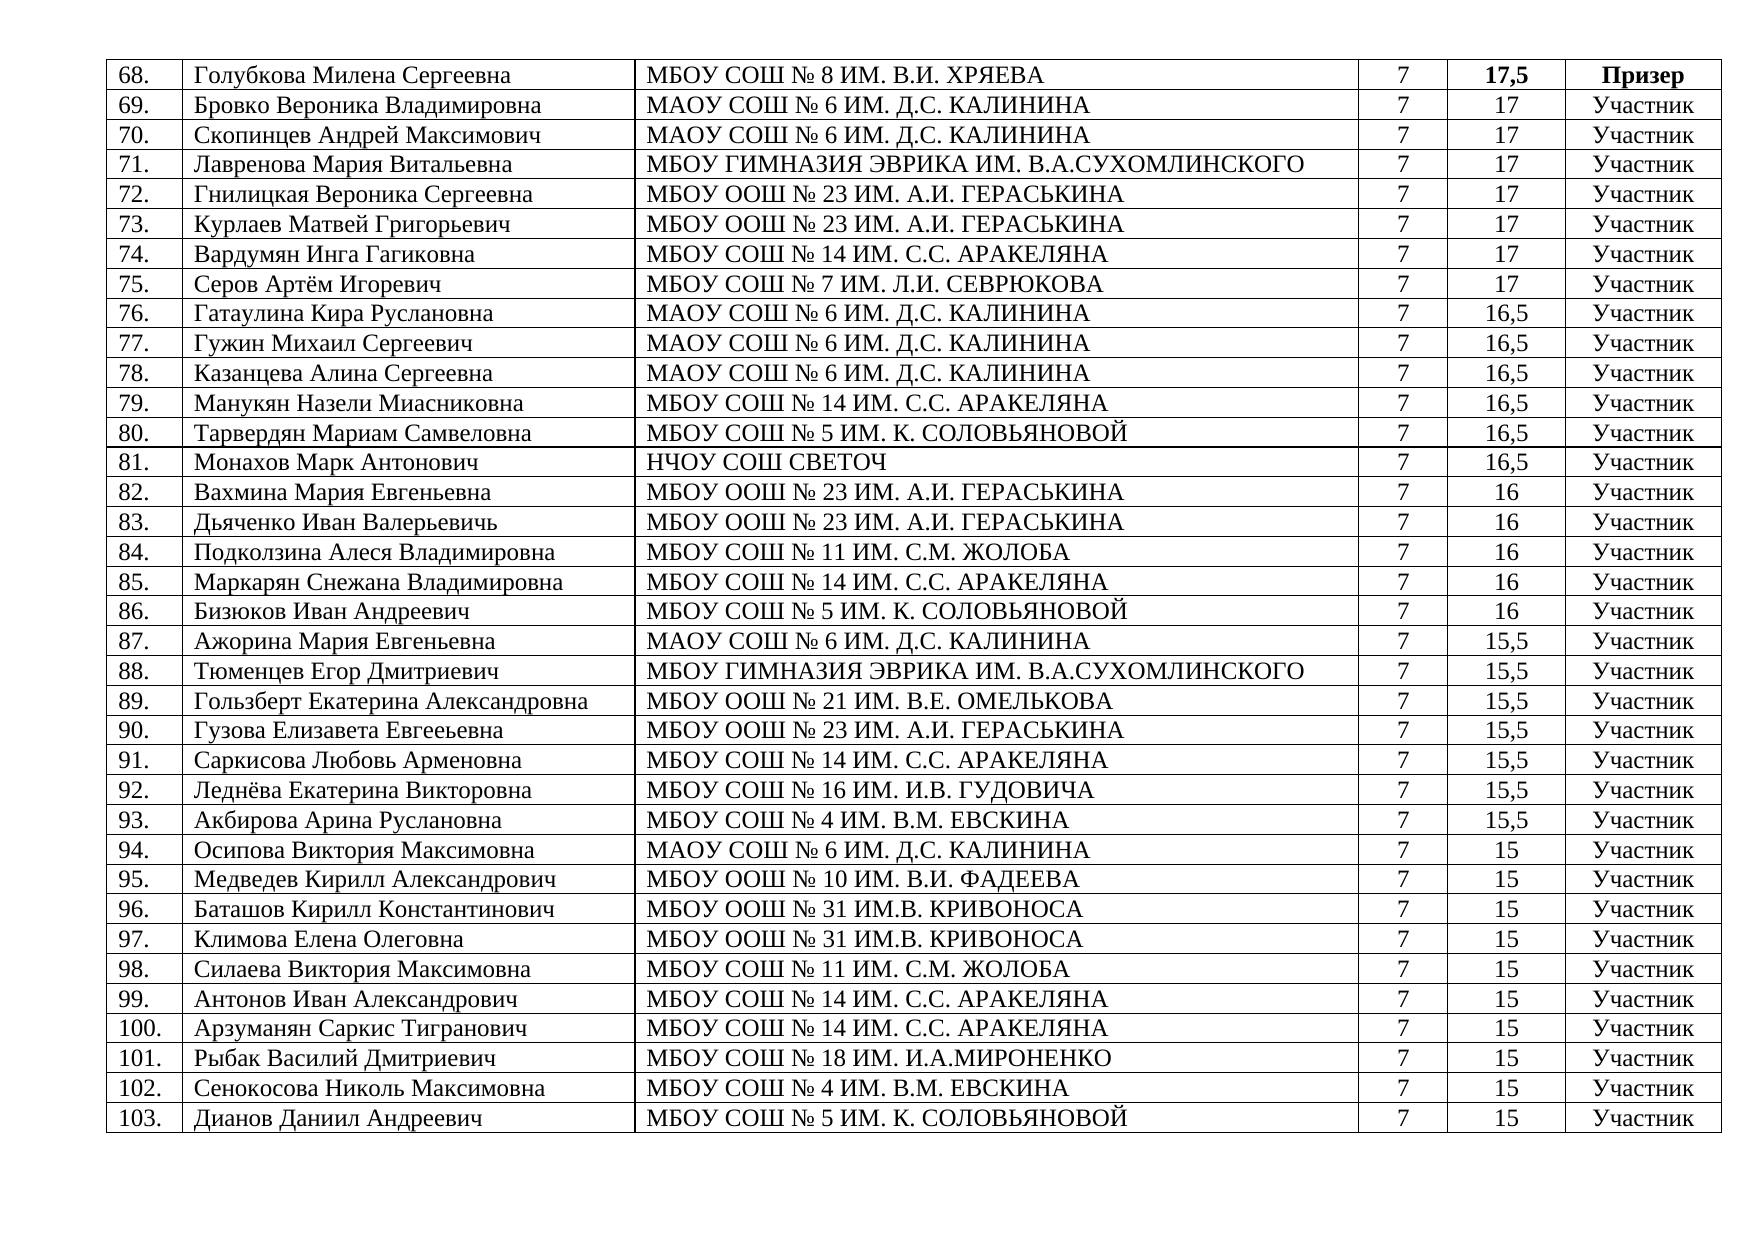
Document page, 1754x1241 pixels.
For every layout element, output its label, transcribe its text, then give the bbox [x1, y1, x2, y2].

table_cell 7 [1359, 269, 1447, 297]
table_cell МБОУ СОШ № 7 ИМ. Л.И. СЕВРЮКОВА [636, 269, 1358, 297]
table_cell 7 [1359, 299, 1447, 327]
table_cell Гатаулина Кира Руслановна [183, 299, 634, 327]
table_cell Участник [1566, 716, 1721, 744]
table_cell 17 [1448, 179, 1565, 208]
table_cell МБОУ СОШ № 4 ИМ. В.М. ЕВСКИНА [636, 1073, 1358, 1102]
table_cell Участник [1566, 209, 1721, 238]
table_cell [107, 984, 182, 1012]
table_cell 15 [1448, 865, 1565, 893]
table_cell 15 [1448, 1043, 1565, 1072]
table_cell Участник [1566, 984, 1721, 1012]
table_cell НЧОУ СОШ СВЕТОЧ [636, 448, 1358, 476]
table_cell МБОУ СОШ № 11 ИМ. С.М. ЖОЛОБА [636, 954, 1358, 983]
table_cell [107, 328, 182, 357]
table_cell 7 [1359, 537, 1447, 566]
table_cell 7 [1359, 358, 1447, 387]
table_cell 15 [1448, 894, 1565, 923]
table_cell [107, 1043, 182, 1072]
table_cell МБОУ СОШ № 14 ИМ. С.С. АРАКЕЛЯНА [636, 1014, 1358, 1042]
table_cell Участник [1566, 567, 1721, 595]
table_cell [107, 745, 182, 774]
table_cell Сенокосова Николь Максимовна [183, 1073, 634, 1102]
table_cell Гользберт Екатерина Александровна [183, 686, 634, 714]
table_cell [107, 865, 182, 893]
table_cell Участник [1566, 805, 1721, 834]
table_cell Леднёва Екатерина Викторовна [183, 775, 634, 804]
table_cell МБОУ ООШ № 23 ИМ. А.И. ГЕРАСЬКИНА [636, 716, 1358, 744]
table_cell Участник [1566, 507, 1721, 536]
table_cell МБОУ СОШ № 16 ИМ. И.В. ГУДОВИЧА [636, 775, 1358, 804]
table_cell Ажорина Мария Евгеньевна [183, 626, 634, 655]
table_cell Бровко Вероника Владимировна [183, 90, 634, 119]
table_cell Гнилицкая Вероника Сергеевна [183, 179, 634, 208]
table_cell Силаева Виктория Максимовна [183, 954, 634, 983]
table_cell Дианов Даниил Андреевич [183, 1103, 634, 1132]
table_cell [107, 418, 182, 446]
table_cell 17 [1448, 269, 1565, 297]
table_cell 15,5 [1448, 805, 1565, 834]
table_cell Участник [1566, 418, 1721, 446]
table_cell 16,5 [1448, 388, 1565, 417]
table_cell МАОУ СОШ № 6 ИМ. Д.С. КАЛИНИНА [636, 90, 1358, 119]
table_cell [107, 1103, 182, 1132]
table_cell [107, 805, 182, 834]
table_cell Акбирова Арина Руслановна [183, 805, 634, 834]
table_cell [107, 477, 182, 506]
table_cell 15,5 [1448, 716, 1565, 744]
table_cell 15 [1448, 924, 1565, 953]
table_cell Призер [1566, 60, 1721, 89]
table_cell [107, 716, 182, 744]
table_cell Участник [1566, 537, 1721, 566]
table_cell Участник [1566, 924, 1721, 953]
table_cell Участник [1566, 120, 1721, 148]
table_cell МБОУ ГИМНАЗИЯ ЭВРИКА ИМ. В.А.СУХОМЛИНСКОГО [636, 656, 1358, 685]
table_cell 7 [1359, 984, 1447, 1012]
table_cell Участник [1566, 686, 1721, 714]
table_cell 16 [1448, 596, 1565, 625]
table_cell МАОУ СОШ № 6 ИМ. Д.С. КАЛИНИНА [636, 299, 1358, 327]
table_cell 7 [1359, 626, 1447, 655]
table_cell Участник [1566, 299, 1721, 327]
table_cell 7 [1359, 835, 1447, 863]
table_cell 16,5 [1448, 299, 1565, 327]
table_cell Саркисова Любовь Арменовна [183, 745, 634, 774]
table_cell 7 [1359, 477, 1447, 506]
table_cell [636, 150, 1358, 178]
table_cell [107, 567, 182, 595]
table_cell 7 [1359, 418, 1447, 446]
table_cell [107, 1014, 182, 1042]
table_cell Участник [1566, 388, 1721, 417]
table_cell МБОУ ООШ № 21 ИМ. В.Е. ОМЕЛЬКОВА [636, 686, 1358, 714]
table_cell Голубкова Милена Сергеевна [183, 60, 634, 89]
table_cell 16 [1448, 567, 1565, 595]
table_cell Тарвердян Мариам Самвеловна [183, 418, 634, 446]
table_cell Участник [1566, 745, 1721, 774]
table_cell 7 [1359, 716, 1447, 744]
table_cell Участник [1566, 179, 1721, 208]
table_cell МБОУ СОШ № 14 ИМ. С.С. АРАКЕЛЯНА [636, 567, 1358, 595]
table_cell Дьяченко Иван Валерьевичь [183, 507, 634, 536]
table_cell [107, 358, 182, 387]
table_cell МБОУ СОШ № 4 ИМ. В.М. ЕВСКИНА [636, 805, 1358, 834]
table_cell [107, 775, 182, 804]
table_cell Манукян Назели Миасниковна [183, 388, 634, 417]
table_cell Участник [1566, 626, 1721, 655]
table_cell МБОУ СОШ № 18 ИМ. И.А.МИРОНЕНКО [636, 1043, 1358, 1072]
table_cell Участник [1566, 477, 1721, 506]
table_cell 15 [1448, 1014, 1565, 1042]
table_cell 17,5 [1448, 60, 1565, 89]
table_cell 7 [1359, 745, 1447, 774]
table_cell [107, 656, 182, 685]
table_cell [107, 1073, 182, 1102]
table_cell [107, 835, 182, 863]
table_cell Осипова Виктория Максимовна [183, 835, 634, 863]
table_cell Климова Елена Олеговна [183, 924, 634, 953]
table_cell 7 [1359, 179, 1447, 208]
table_cell 7 [1359, 894, 1447, 923]
table_cell Арзуманян Саркис Тигранович [183, 1014, 634, 1042]
table_cell МБОУ ООШ № 23 ИМ. А.И. ГЕРАСЬКИНА [636, 179, 1358, 208]
table_cell Бизюков Иван Андреевич [183, 596, 634, 625]
table_cell Рыбак Василий Дмитриевич [183, 1043, 634, 1072]
table_cell МАОУ СОШ № 6 ИМ. Д.С. КАЛИНИНА [636, 835, 1358, 863]
table_cell 7 [1359, 656, 1447, 685]
table_cell Курлаев Матвей Григорьевич [183, 209, 634, 238]
table_cell Участник [1566, 835, 1721, 863]
table_cell 15,5 [1448, 626, 1565, 655]
table_cell [107, 239, 182, 268]
table_cell 16,5 [1448, 358, 1565, 387]
table_cell Серов Артём Игоревич [183, 269, 634, 297]
table_cell Участник [1566, 596, 1721, 625]
table_cell 15 [1448, 984, 1565, 1012]
table_cell 7 [1359, 924, 1447, 953]
table_cell 7 [1359, 775, 1447, 804]
table_cell МБОУ СОШ № 5 ИМ. К. СОЛОВЬЯНОВОЙ [636, 418, 1358, 446]
table_cell 15 [1448, 954, 1565, 983]
table_cell МБОУ ООШ № 23 ИМ. А.И. ГЕРАСЬКИНА [636, 477, 1358, 506]
table_cell [107, 596, 182, 625]
table_cell 16,5 [1448, 418, 1565, 446]
table_cell Маркарян Снежана Владимировна [183, 567, 634, 595]
table_cell Гузова Елизавета Евгееьевна [183, 716, 634, 744]
table_cell 7 [1359, 596, 1447, 625]
table_cell 7 [1359, 1073, 1447, 1102]
table_cell 15,5 [1448, 745, 1565, 774]
table_cell Антонов Иван Александрович [183, 984, 634, 1012]
table_cell 7 [1359, 954, 1447, 983]
table_cell 15 [1448, 1073, 1565, 1102]
table_cell [107, 954, 182, 983]
table_cell [107, 448, 182, 476]
table_cell МБОУ СОШ № 8 ИМ. В.И. ХРЯЕВА [636, 60, 1358, 89]
table_cell [107, 626, 182, 655]
table_cell 7 [1359, 60, 1447, 89]
table_cell Участник [1566, 448, 1721, 476]
table_cell Вахмина Мария Евгеньевна [183, 477, 634, 506]
table_cell [107, 60, 182, 89]
table_cell 7 [1359, 90, 1447, 119]
table_cell 16 [1448, 477, 1565, 506]
table_cell 15,5 [1448, 686, 1565, 714]
table_cell МБОУ СОШ № 14 ИМ. С.С. АРАКЕЛЯНА [636, 745, 1358, 774]
table_cell 17 [1448, 150, 1565, 178]
table_cell МБОУ СОШ № 14 ИМ. С.С. АРАКЕЛЯНА [636, 239, 1358, 268]
table_cell 7 [1359, 150, 1447, 178]
table_cell Участник [1566, 269, 1721, 297]
table_cell [107, 179, 182, 208]
table_cell Участник [1566, 328, 1721, 357]
table_cell [107, 90, 182, 119]
table_cell 7 [1359, 1103, 1447, 1132]
table_cell 17 [1448, 239, 1565, 268]
table_cell Участник [1566, 775, 1721, 804]
table_cell 16 [1448, 537, 1565, 566]
table_cell 16,5 [1448, 448, 1565, 476]
table_cell 7 [1359, 120, 1447, 148]
table_cell Участник [1566, 1014, 1721, 1042]
table_cell 7 [1359, 328, 1447, 357]
table_cell МБОУ СОШ № 11 ИМ. С.М. ЖОЛОБА [636, 537, 1358, 566]
table_cell 15 [1448, 1103, 1565, 1132]
table_cell Подколзина Алеся Владимировна [183, 537, 634, 566]
table_cell Участник [1566, 1103, 1721, 1132]
table_cell 7 [1359, 209, 1447, 238]
table_cell [107, 388, 182, 417]
table_cell Участник [1566, 894, 1721, 923]
table_cell Участник [1566, 150, 1721, 178]
table_cell Гужин Михаил Сергеевич [183, 328, 634, 357]
table_cell 16 [1448, 507, 1565, 536]
table_cell [107, 150, 182, 178]
table_cell 17 [1448, 209, 1565, 238]
table_cell [107, 299, 182, 327]
table_cell Участник [1566, 1043, 1721, 1072]
table_cell Баташов Кирилл Константинович [183, 894, 634, 923]
table_cell 7 [1359, 686, 1447, 714]
table_cell 15,5 [1448, 775, 1565, 804]
table_cell МБОУ СОШ № 5 ИМ. К. СОЛОВЬЯНОВОЙ [636, 1103, 1358, 1132]
table_cell [107, 120, 182, 148]
table_cell Участник [1566, 656, 1721, 685]
table_cell 7 [1359, 448, 1447, 476]
table_cell [107, 209, 182, 238]
table_cell 7 [1359, 239, 1447, 268]
table_cell МБОУ ООШ № 23 ИМ. А.И. ГЕРАСЬКИНА [636, 209, 1358, 238]
table_cell Вардумян Инга Гагиковна [183, 239, 634, 268]
table_cell МБОУ ООШ № 31 ИМ.В. КРИВОНОСА [636, 894, 1358, 923]
table_cell [107, 507, 182, 536]
table_cell Участник [1566, 865, 1721, 893]
table_cell МБОУ ООШ № 31 ИМ.В. КРИВОНОСА [636, 924, 1358, 953]
table_cell 15,5 [1448, 656, 1565, 685]
table_cell 7 [1359, 865, 1447, 893]
table_cell МБОУ ООШ № 10 ИМ. В.И. ФАДЕЕВА [636, 865, 1358, 893]
table_cell Монахов Марк Антонович [183, 448, 634, 476]
table_cell Лавренова Мария Витальевна [183, 150, 634, 178]
table_cell [107, 537, 182, 566]
table_cell [107, 894, 182, 923]
table_cell МБОУ СОШ № 5 ИМ. К. СОЛОВЬЯНОВОЙ [636, 596, 1358, 625]
table_cell 17 [1448, 120, 1565, 148]
table_cell МАОУ СОШ № 6 ИМ. Д.С. КАЛИНИНА [636, 328, 1358, 357]
table_cell [107, 686, 182, 714]
table_cell МБОУ СОШ № 14 ИМ. С.С. АРАКЕЛЯНА [636, 984, 1358, 1012]
table_cell 7 [1359, 507, 1447, 536]
table_cell 7 [1359, 388, 1447, 417]
table_cell [107, 269, 182, 297]
table_cell 15 [1448, 835, 1565, 863]
table_cell МАОУ СОШ № 6 ИМ. Д.С. КАЛИНИНА [636, 626, 1358, 655]
table_cell [107, 924, 182, 953]
table_cell Скопинцев Андрей Максимович [183, 120, 634, 148]
table_cell Тюменцев Егор Дмитриевич [183, 656, 634, 685]
table_cell 7 [1359, 567, 1447, 595]
table_cell Казанцева Алина Сергеевна [183, 358, 634, 387]
table_cell Участник [1566, 1073, 1721, 1102]
table_cell 17 [1448, 90, 1565, 119]
table_cell 7 [1359, 1014, 1447, 1042]
table_cell МБОУ СОШ № 14 ИМ. С.С. АРАКЕЛЯНА [636, 388, 1358, 417]
table_cell Участник [1566, 954, 1721, 983]
table_cell Участник [1566, 358, 1721, 387]
table_cell МАОУ СОШ № 6 ИМ. Д.С. КАЛИНИНА [636, 358, 1358, 387]
table_cell МБОУ ООШ № 23 ИМ. А.И. ГЕРАСЬКИНА [636, 507, 1358, 536]
table_cell 7 [1359, 1043, 1447, 1072]
table_cell Медведев Кирилл Александрович [183, 865, 634, 893]
table_cell 7 [1359, 805, 1447, 834]
table_cell 16,5 [1448, 328, 1565, 357]
table_cell Участник [1566, 239, 1721, 268]
table_cell Участник [1566, 90, 1721, 119]
table_cell МАОУ СОШ № 6 ИМ. Д.С. КАЛИНИНА [636, 120, 1358, 148]
